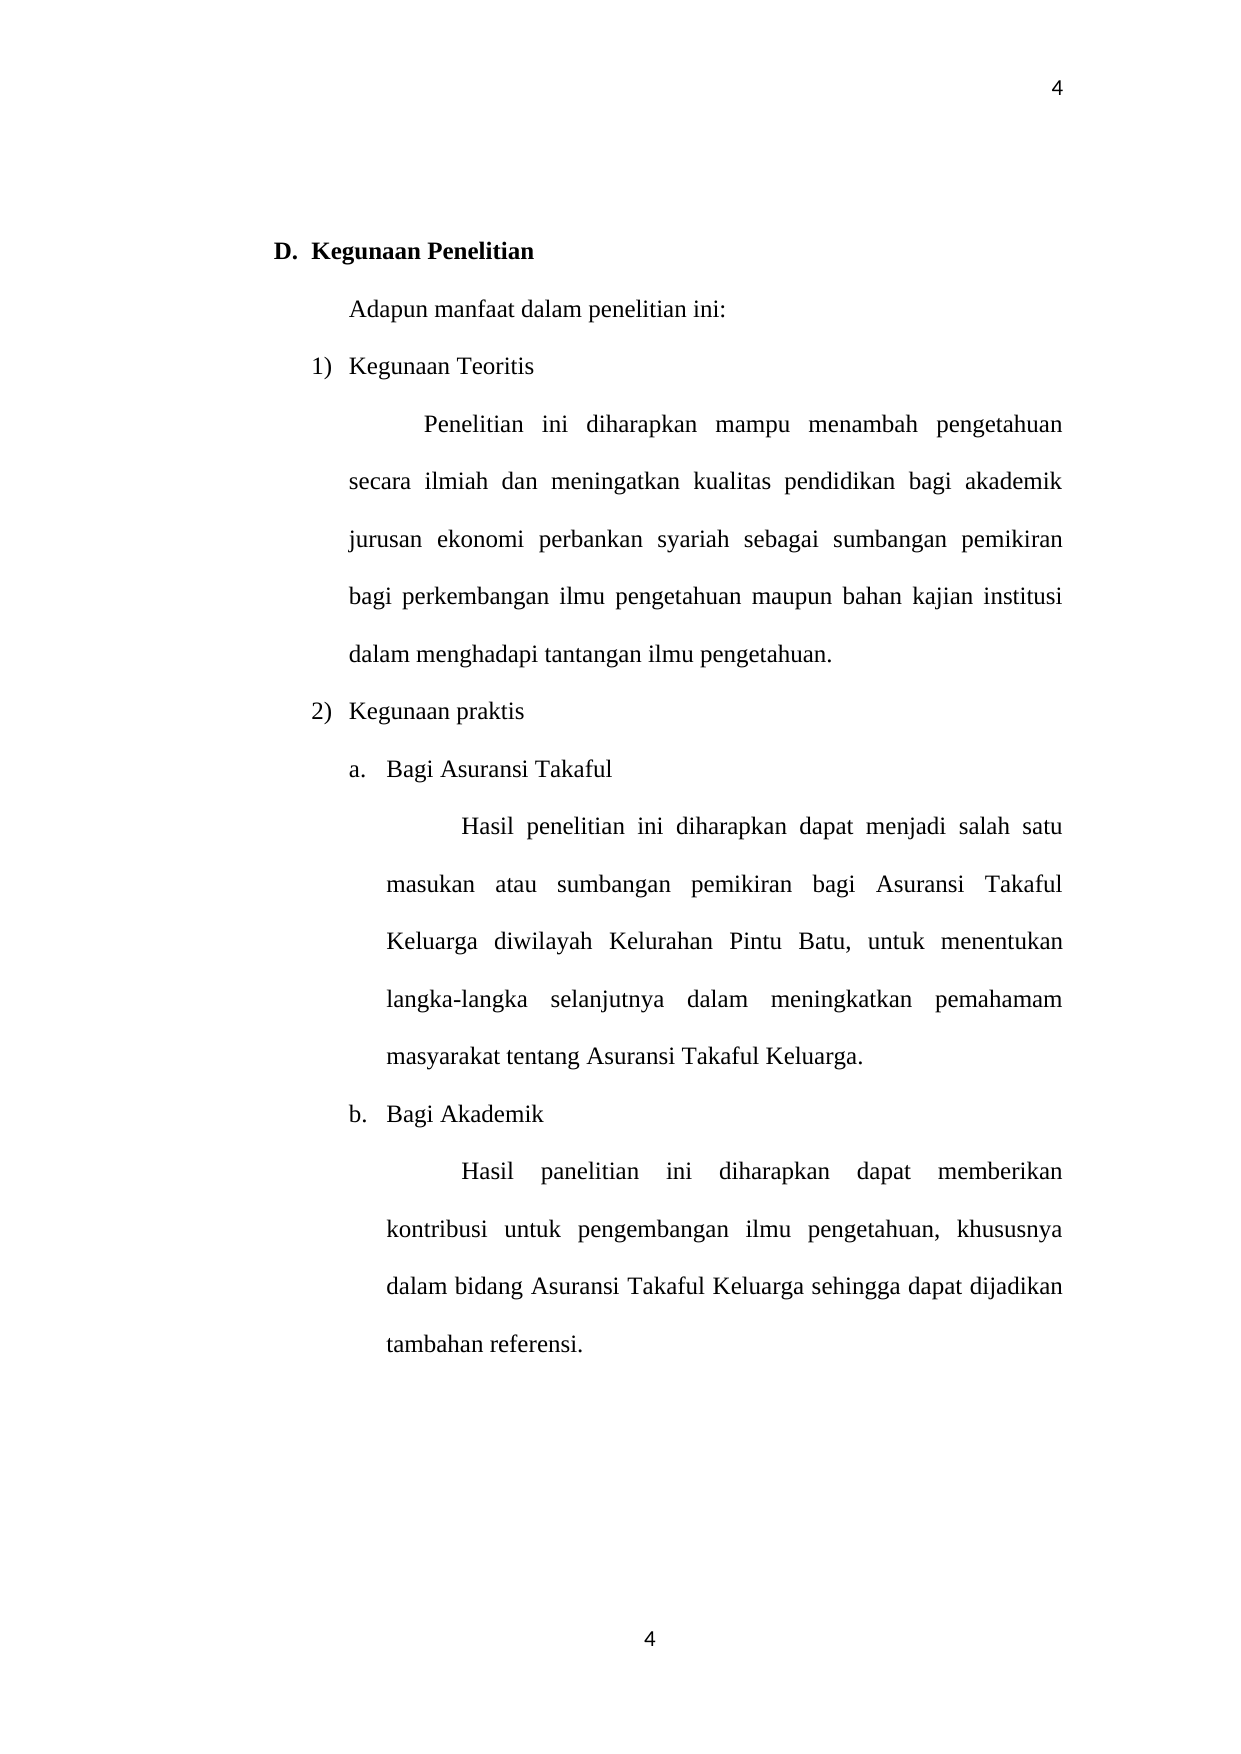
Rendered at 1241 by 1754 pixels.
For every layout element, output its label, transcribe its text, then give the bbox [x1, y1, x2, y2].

text Penelitian ini diharapkan mampu menambah pengetahuan secara ilmiah dan meningatkan kualitas pendidikan bagi akademik jurusan ekonomi perbankan syariah sebagai sumbangan pemikiran bagi perkembangan ilmu pengetahuan maupun bahan kajian institusi dalam menghadapi tantangan ilmu pengetahuan. [349, 409, 1063, 667]
list Bagi Akademik [349, 1099, 1063, 1127]
text Hasil panelitian ini diharapkan dapat memberikan kontribusi untuk pengembangan ilmu pengetahuan, khususnya dalam bidang Asuransi Takaful Keluarga sehingga dapat dijadikan tambahan referensi. [386, 1156, 1063, 1357]
list Adapun manfaat dalam penelitian ini: [349, 294, 1063, 322]
list Kegunaan Teoritis [311, 351, 1063, 380]
list Bagi Asuransi Takaful [349, 754, 1063, 782]
list Kegunaan Penelitian [274, 236, 1063, 265]
text Hasil penelitian ini diharapkan dapat menjadi salah satu masukan atau sumbangan pemikiran bagi Asuransi Takaful Keluarga diwilayah Kelurahan Pintu Batu, untuk menentukan langka-langka selanjutnya dalam meningkatkan pemahamam masyarakat tentang Asuransi Takaful Keluarga. [386, 811, 1063, 1070]
list Kegunaan praktis [311, 696, 1063, 725]
